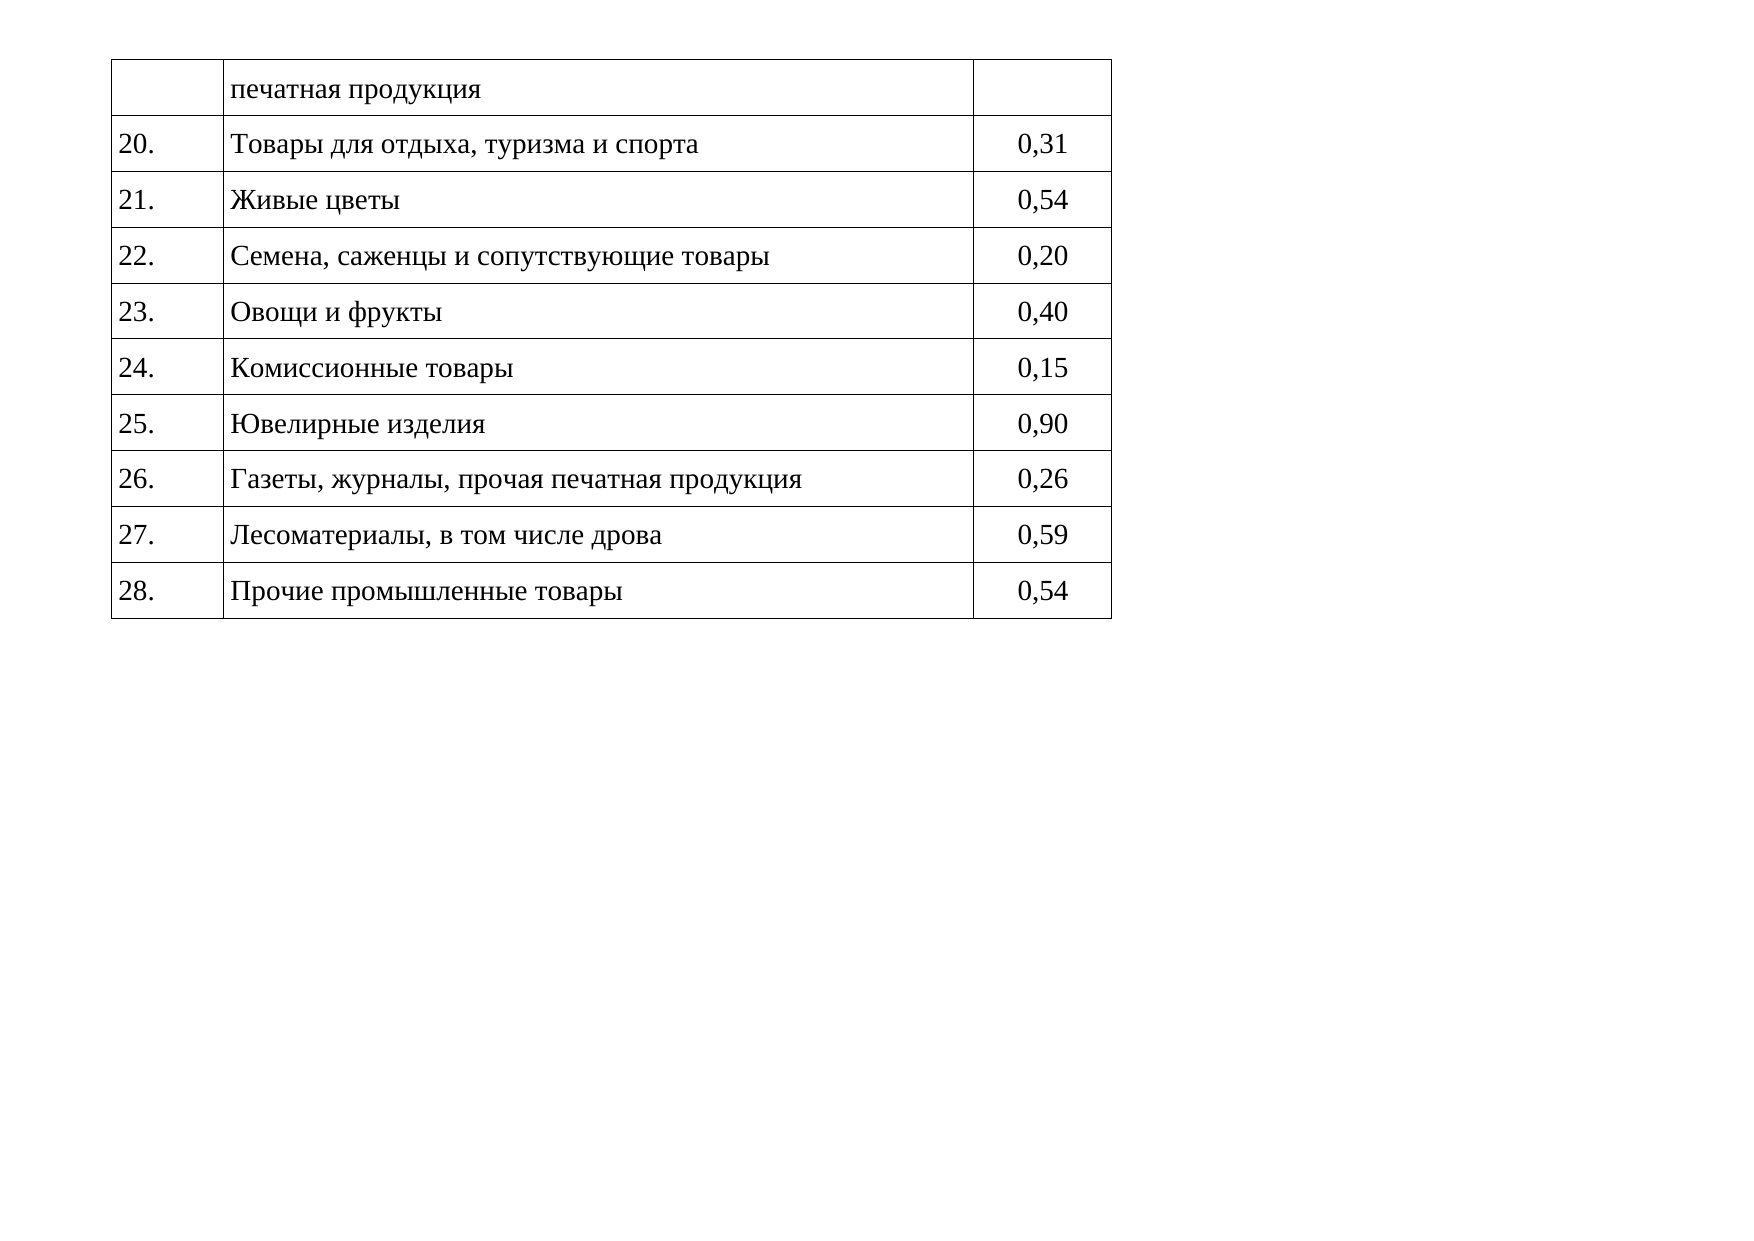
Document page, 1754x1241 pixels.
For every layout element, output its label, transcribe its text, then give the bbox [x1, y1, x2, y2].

table_cell Комиссионные товары [224, 339, 973, 394]
table_cell Лесоматериалы, в том числе дрова [224, 507, 973, 562]
table_cell 21. [112, 172, 223, 227]
table_cell Ювелирные изделия [224, 395, 973, 450]
table_cell 0,29 [974, 60, 1111, 115]
table_cell 27. [112, 507, 223, 562]
table_cell Прочие промышленные товары [224, 563, 973, 617]
table_cell Газеты, журналы, прочая печатная продукция [224, 451, 973, 506]
table_cell Живые цветы [224, 172, 973, 227]
table_cell 0,59 [974, 507, 1111, 562]
table_cell 0,54 [974, 172, 1111, 227]
table_cell 0,90 [974, 395, 1111, 450]
table_cell 20. [112, 116, 223, 171]
table_cell 0,40 [974, 284, 1111, 338]
table_cell Товары для отдыха, туризма и спорта [224, 116, 973, 171]
table_cell 24. [112, 339, 223, 394]
table_cell 22. [112, 228, 223, 282]
table_cell 0,26 [974, 451, 1111, 506]
table_cell 0,15 [974, 339, 1111, 394]
table_cell 0,20 [974, 228, 1111, 282]
table_cell 17. [112, 60, 223, 115]
table_cell 23. [112, 284, 223, 338]
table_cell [224, 60, 973, 115]
table_cell 0,54 [974, 563, 1111, 617]
table_cell Семена, саженцы и сопутствующие товары [224, 228, 973, 282]
table_cell Овощи и фрукты [224, 284, 973, 338]
table_cell 0,31 [974, 116, 1111, 171]
table_cell 26. [112, 451, 223, 506]
table_cell 28. [112, 563, 223, 617]
table_cell 25. [112, 395, 223, 450]
